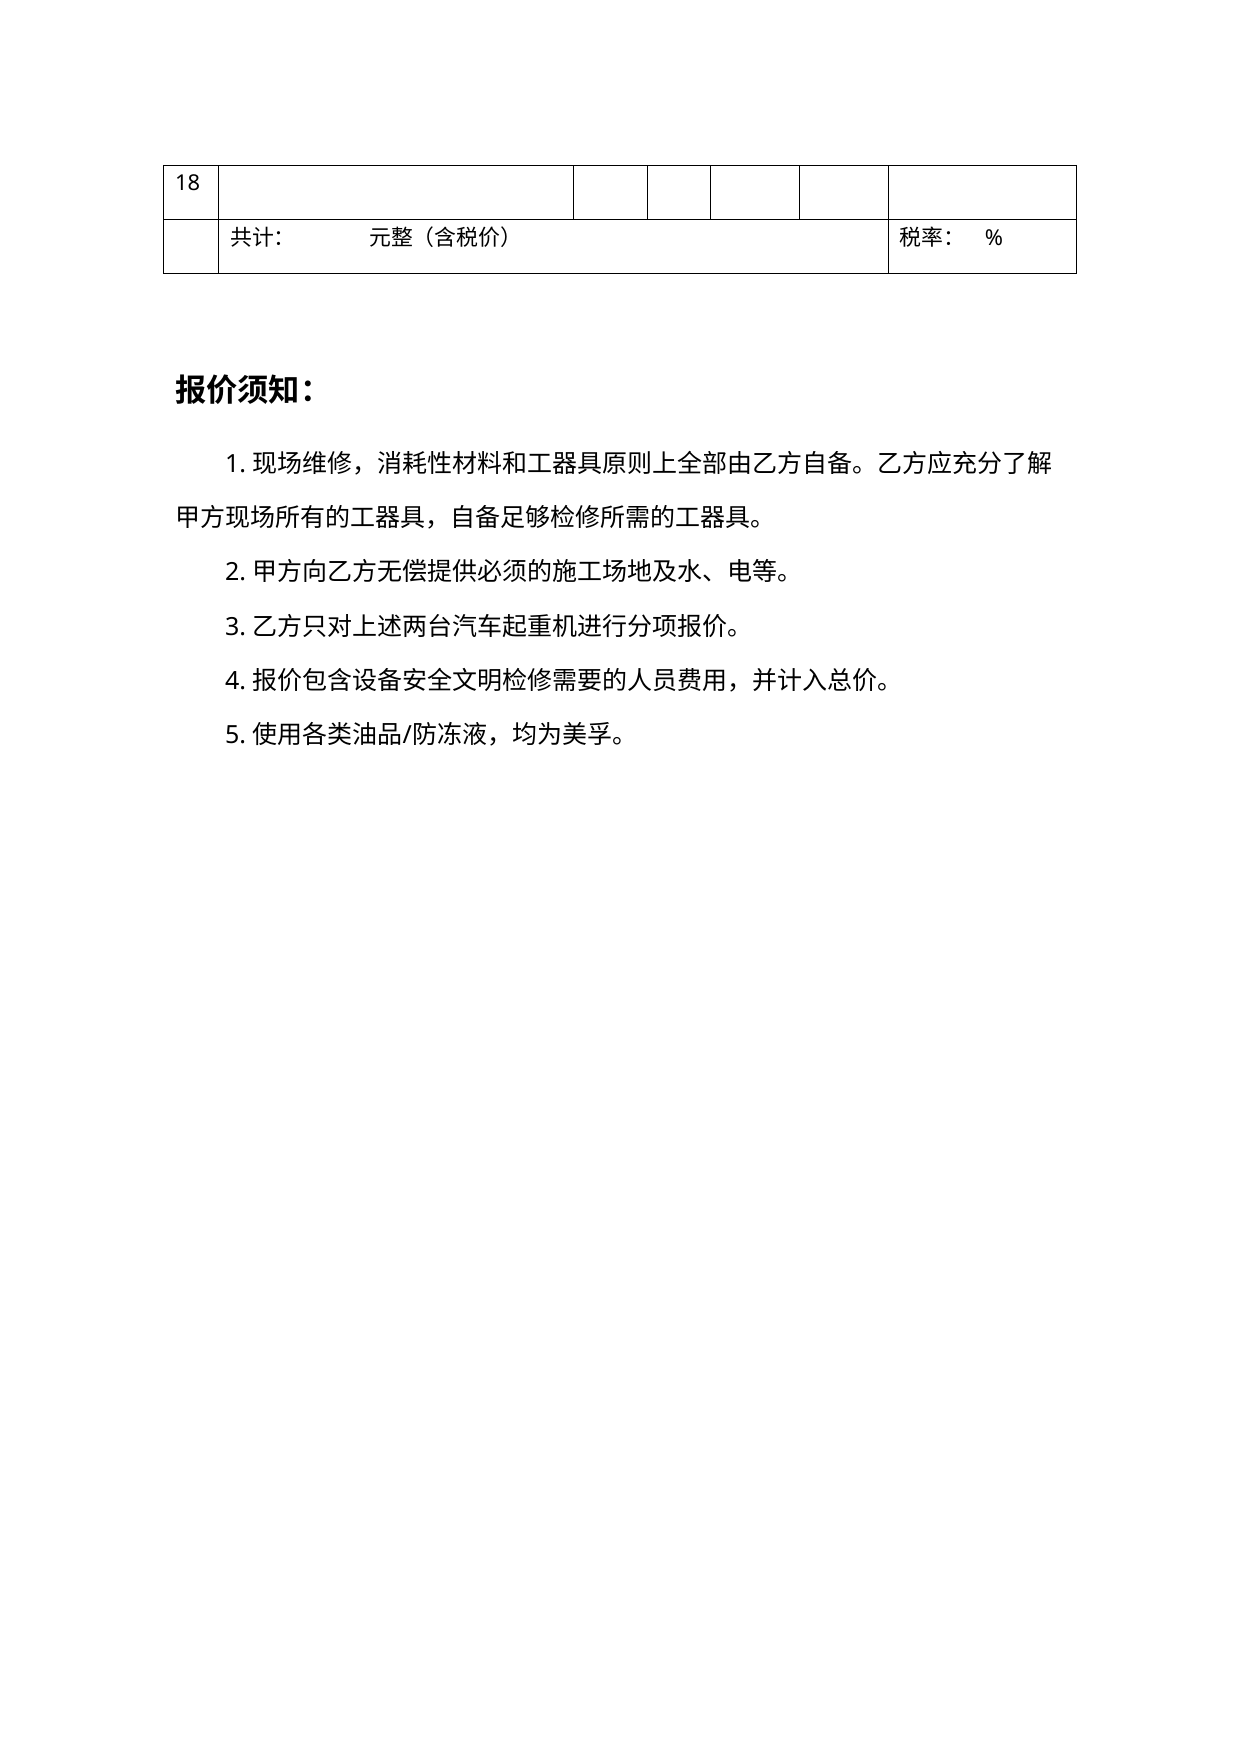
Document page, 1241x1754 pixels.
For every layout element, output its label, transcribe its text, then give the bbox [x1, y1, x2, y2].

text 报价须知： [175, 355, 1065, 420]
text 3. 乙方只对上述两台汽车起重机进行分项报价。 [175, 606, 1065, 642]
table_cell [889, 166, 1076, 218]
text 4. 报价包含设备安全文明检修需要的人员费用，并计入总价。 [175, 661, 1065, 697]
table_cell [164, 220, 218, 272]
table_cell 税率： % [889, 220, 1076, 272]
text 2. 甲方向乙方无偿提供必须的施工场地及水、电等。 [175, 552, 1065, 588]
text 1. 现场维修，消耗性材料和工器具原则上全部由乙方自备。乙方应充分了解甲方现场所有的工器具，自备足够检修所需的工器具。 [175, 443, 1065, 534]
table_cell 18 [164, 166, 218, 218]
table_cell [219, 166, 573, 218]
table_cell [711, 166, 799, 218]
text 5. 使用各类油品/防冻液，均为美孚。 [175, 715, 1065, 751]
table_cell [574, 166, 647, 218]
table_cell [800, 166, 888, 218]
table_cell 共计： 元整（含税价） [219, 220, 888, 272]
table_cell [648, 166, 710, 218]
